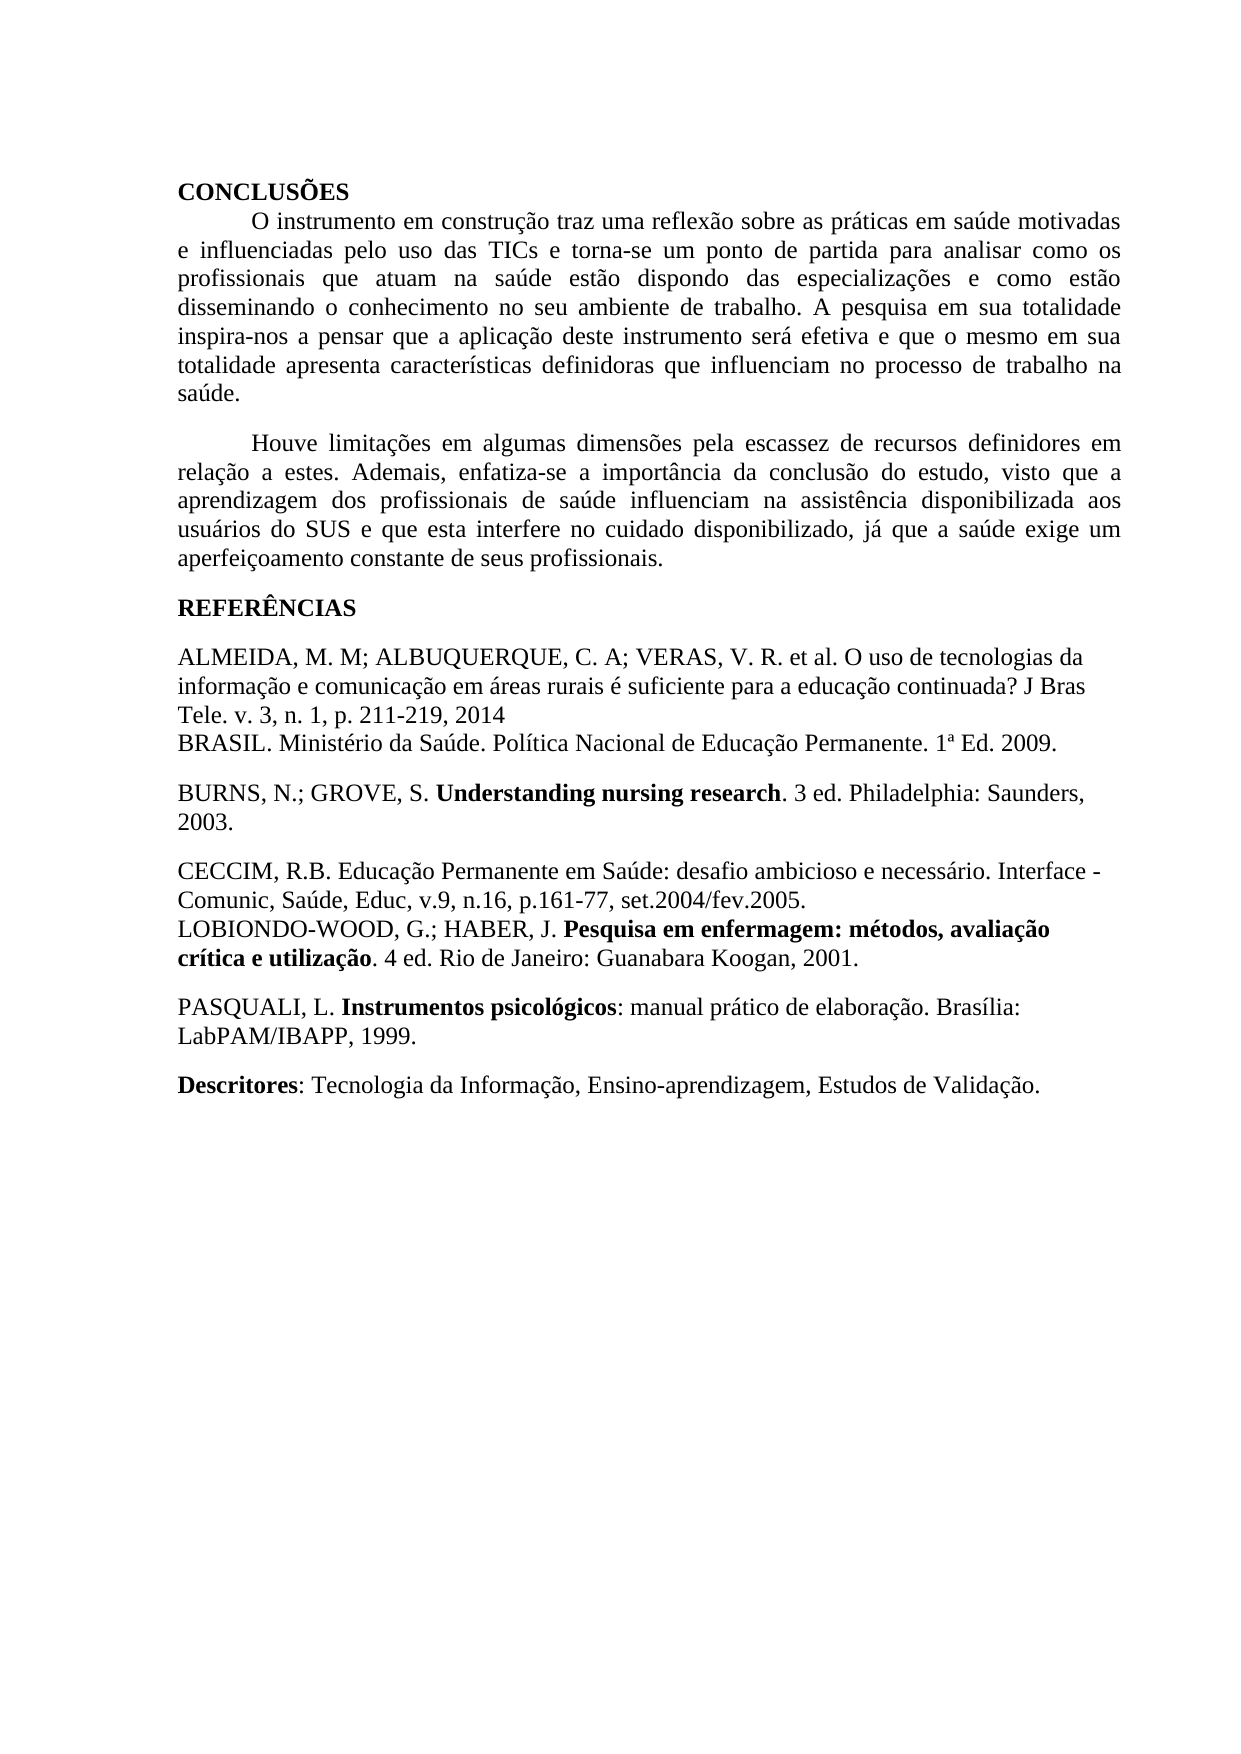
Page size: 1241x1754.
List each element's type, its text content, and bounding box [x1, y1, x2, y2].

text Descritores: Tecnologia da Informação, Ensino-aprendizagem, Estudos de Validação. [177, 1071, 1122, 1099]
text Houve limitações em algumas dimensões pela escassez de recursos definidores em relação a estes. Ademais, enfatiza-se a importância da conclusão do estudo, visto que a aprendizagem dos profissionais de saúde influenciam na assistência disponibilizada aos usuários do SUS e que esta interfere no cuidado disponibilizado, já que a saúde exige um aperfeiçoamento constante de seus profissionais. [177, 428, 1122, 572]
text PASQUALI, L. Instrumentos psicológicos: manual prático de elaboração. Brasília: LabPAM/IBAPP, 1999. [177, 992, 1122, 1050]
text CONCLUSÕES [177, 177, 1122, 206]
text CECCIM, R.B. Educação Permanente em Saúde: desafio ambicioso e necessário. Interface - Comunic, Saúde, Educ, v.9, n.16, p.161-77, set.2004/fev.2005. [177, 856, 1122, 914]
text REFERÊNCIAS [177, 593, 1122, 621]
text BURNS, N.; GROVE, S. Understanding nursing research. 3 ed. Philadelphia: Saunders, 2003. [177, 778, 1122, 836]
text O instrumento em construção traz uma reflexão sobre as práticas em saúde motivadas e influenciadas pelo uso das TICs e torna-se um ponto de partida para analisar como os profissionais que atuam na saúde estão dispondo das especializações e como estão disseminando o conhecimento no seu ambiente de trabalho. A pesquisa em sua totalidade inspira-nos a pensar que a aplicação deste instrumento será efetiva e que o mesmo em sua totalidade apresenta características definidoras que influenciam no processo de trabalho na saúde. [177, 206, 1122, 407]
text LOBIONDO-WOOD, G.; HABER, J. Pesquisa em enfermagem: métodos, avaliação crítica e utilização. 4 ed. Rio de Janeiro: Guanabara Koogan, 2001. [177, 914, 1122, 971]
text BRASIL. Ministério da Saúde. Política Nacional de Educação Permanente. 1ª Ed. 2009. [177, 728, 1122, 757]
text ALMEIDA, M. M; ALBUQUERQUE, C. A; VERAS, V. R. et al. O uso de tecnologias da informação e comunicação em áreas rurais é suficiente para a educação continuada? J Bras Tele. v. 3, n. 1, p. 211-219, 2014 [177, 642, 1122, 728]
